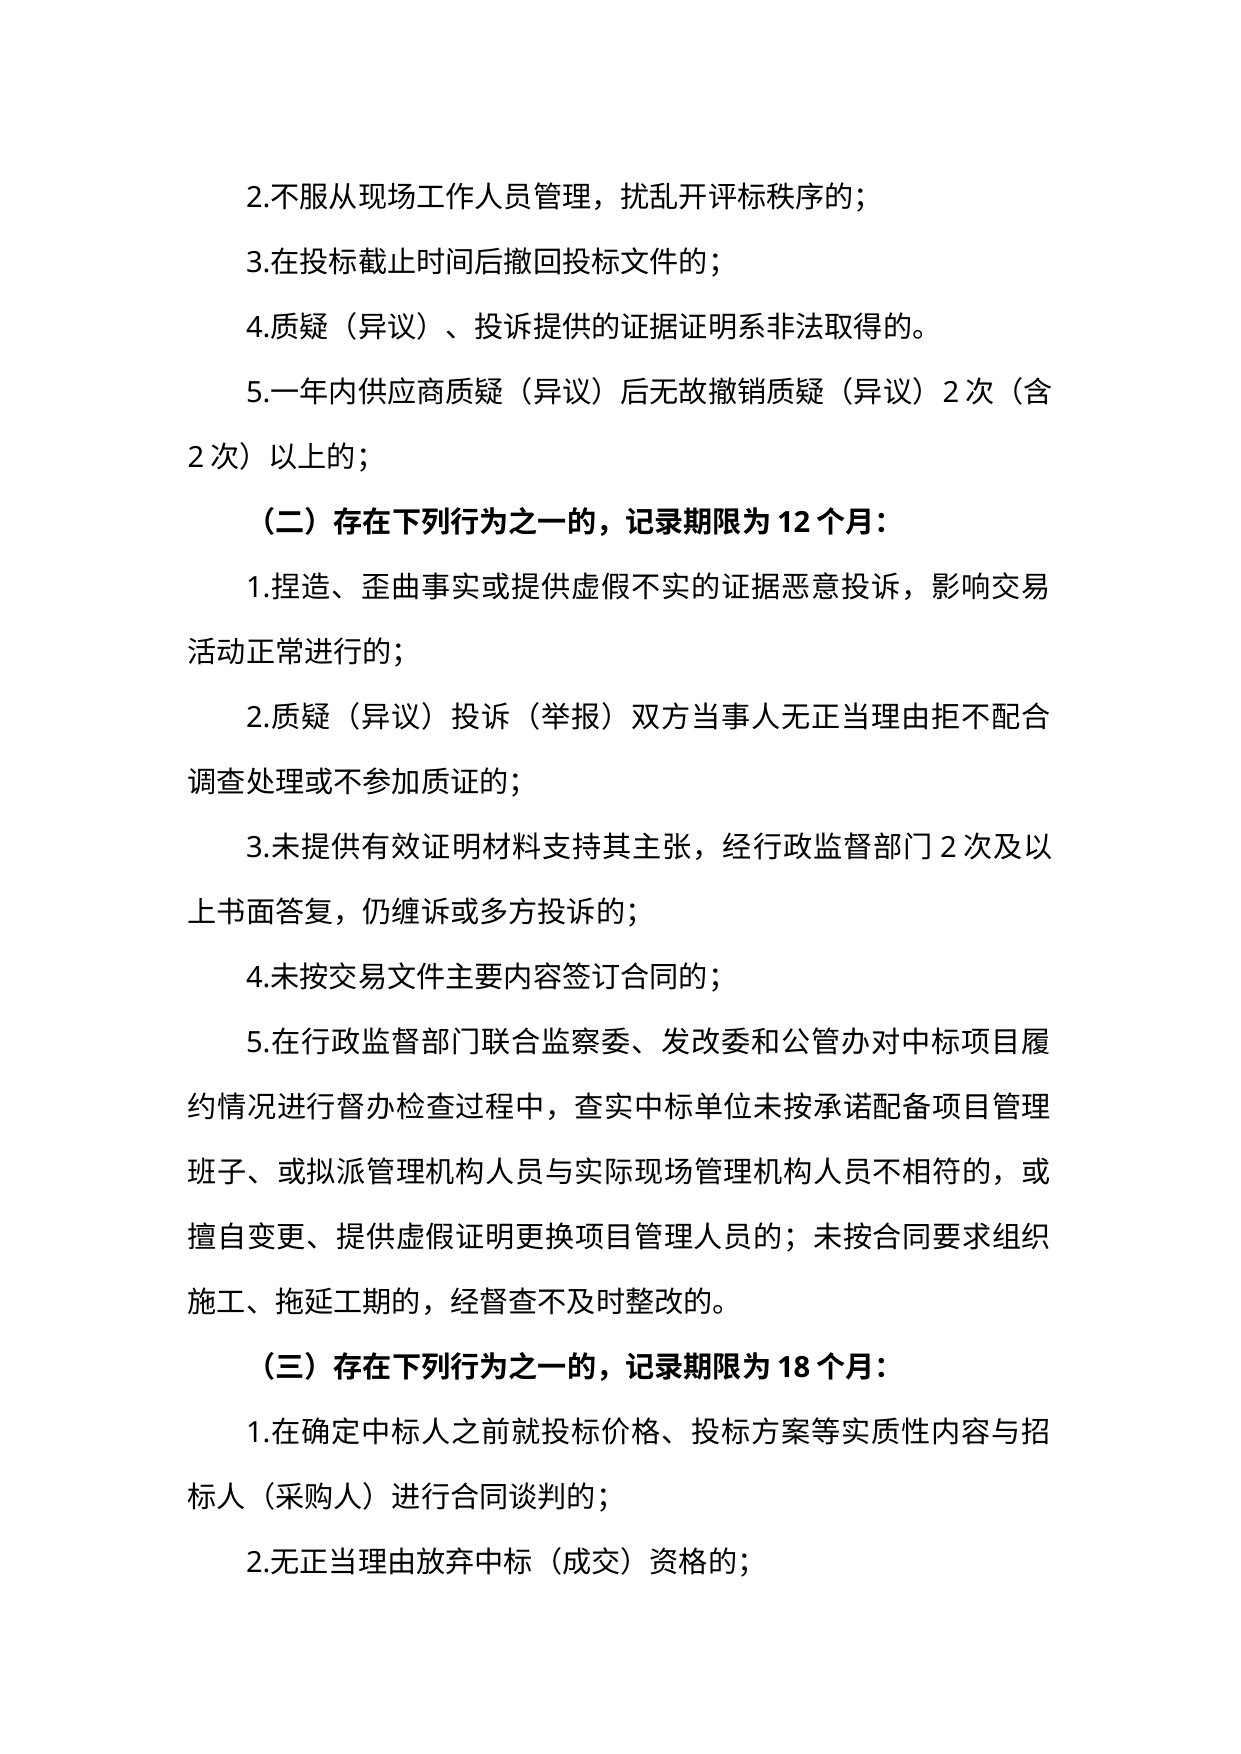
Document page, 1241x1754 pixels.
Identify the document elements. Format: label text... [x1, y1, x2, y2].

text 2.无正当理由放弃中标（成交）资格的； [187, 1527, 1053, 1592]
text （二）存在下列行为之一的，记录期限为12个月： [187, 487, 1053, 552]
text 4.质疑（异议）、投诉提供的证据证明系非法取得的。 [187, 292, 1053, 357]
text 5.一年内供应商质疑（异议）后无故撤销质疑（异议）2次（含2次）以上的； [187, 357, 1053, 487]
text （三）存在下列行为之一的，记录期限为18个月： [187, 1332, 1053, 1397]
text 3.在投标截止时间后撤回投标文件的； [187, 227, 1053, 292]
text 1.在确定中标人之前就投标价格、投标方案等实质性内容与招标人（采购人）进行合同谈判的； [187, 1397, 1053, 1527]
text 4.未按交易文件主要内容签订合同的； [187, 942, 1053, 1007]
text 2.质疑（异议）投诉（举报）双方当事人无正当理由拒不配合调查处理或不参加质证的； [187, 682, 1053, 812]
text 3.未提供有效证明材料支持其主张，经行政监督部门2次及以上书面答复，仍缠诉或多方投诉的； [187, 812, 1053, 942]
text 1.捏造、歪曲事实或提供虚假不实的证据恶意投诉，影响交易活动正常进行的； [187, 552, 1053, 682]
text 5.在行政监督部门联合监察委、发改委和公管办对中标项目履约情况进行督办检查过程中，查实中标单位未按承诺配备项目管理班子、或拟派管理机构人员与实际现场管理机构人员不相符的，或擅自变更、提供虚假证明更换项目管理人员的；未按合同要求组织施工、拖延工期的，经督查不及时整改的。 [187, 1007, 1053, 1332]
text 2.不服从现场工作人员管理，扰乱开评标秩序的； [187, 162, 1053, 227]
